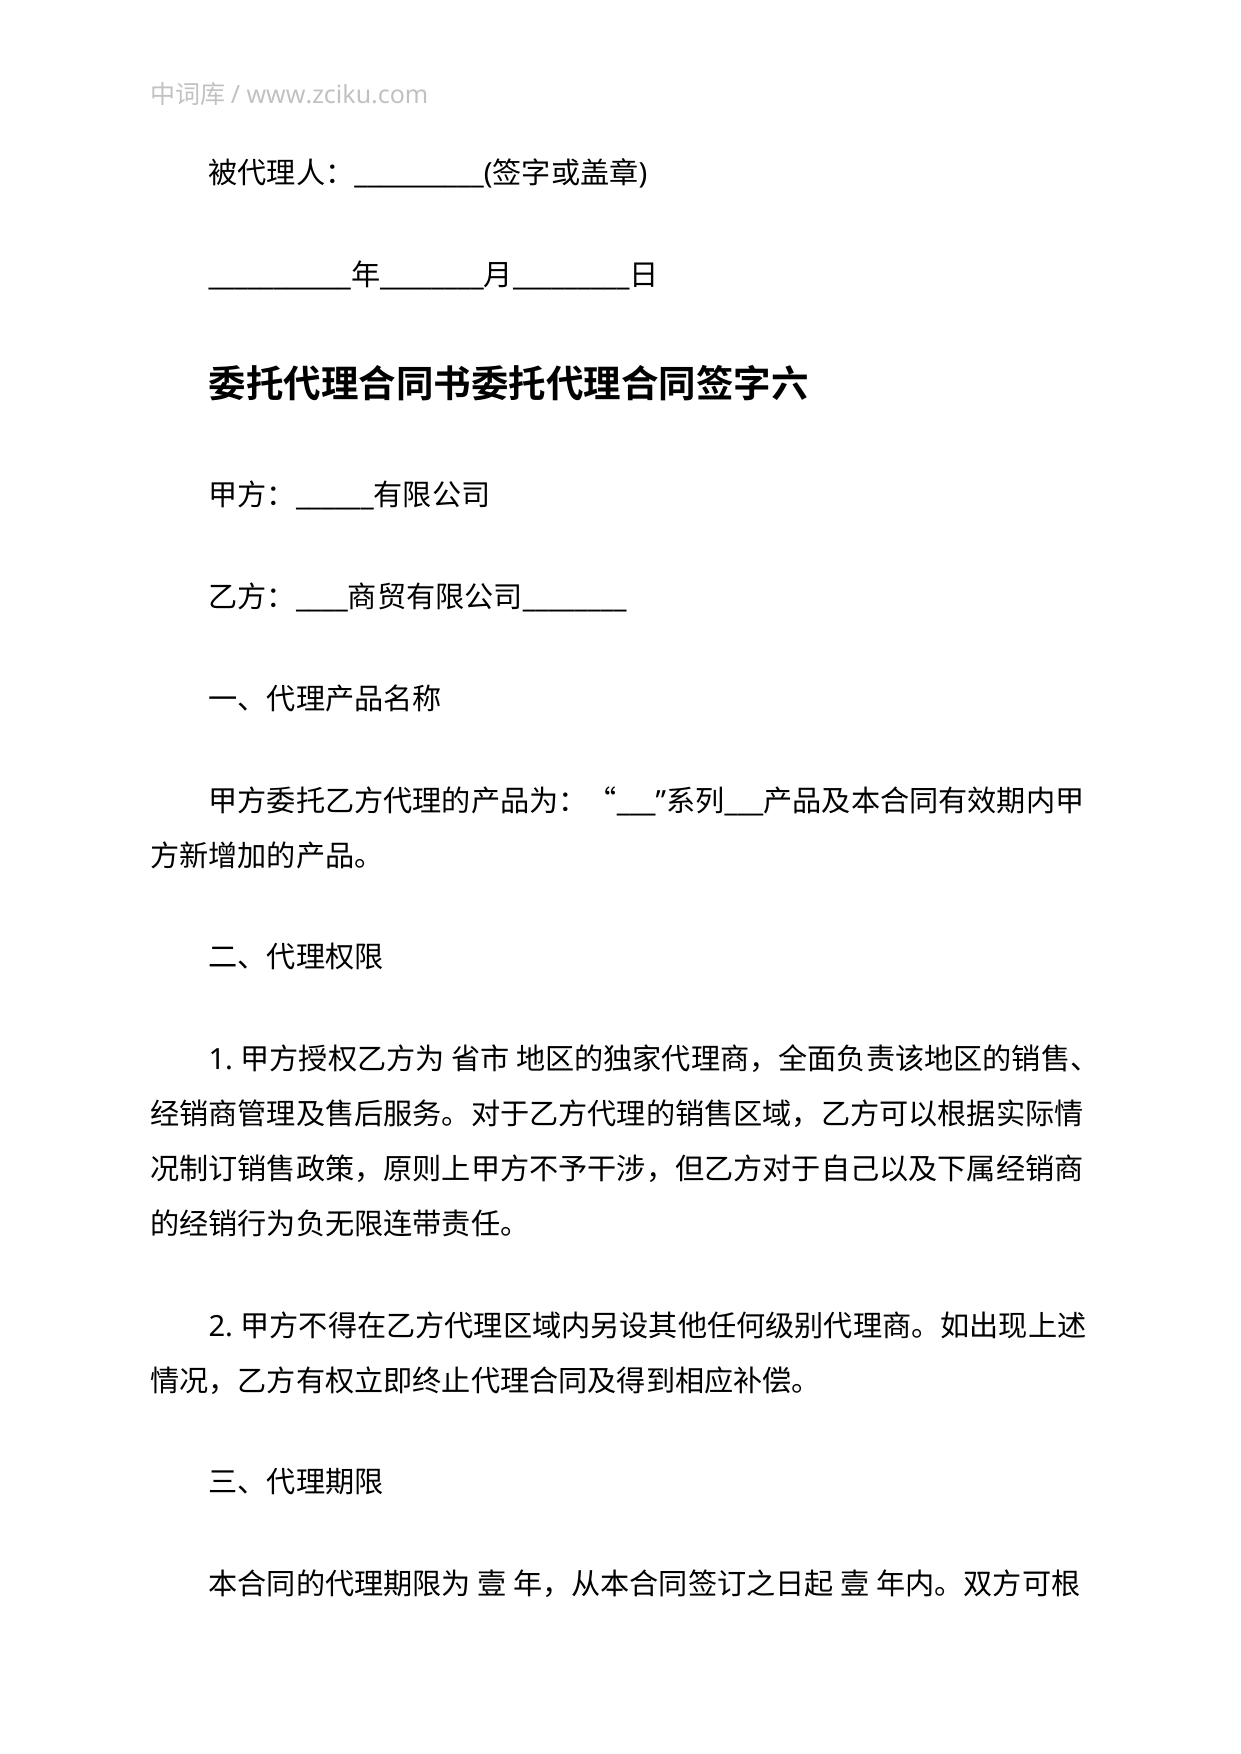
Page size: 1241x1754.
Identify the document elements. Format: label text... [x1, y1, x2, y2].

text 甲方：______有限公司 [150, 471, 1090, 514]
text 甲方委托乙方代理的产品为：“___”系列___产品及本合同有效期内甲方新增加的产品。 [150, 777, 1090, 874]
text 二、代理权限 [150, 934, 1090, 976]
text ___________年________月_________日 [150, 252, 1090, 294]
text 2. 甲方不得在乙方代理区域内另设其他任何级别代理商。如出现上述情况，乙方有权立即终止代理合同及得到相应补偿。 [150, 1302, 1090, 1399]
text 被代理人：__________(签字或盖章) [150, 150, 1090, 192]
text 委托代理合同书委托代理合同签字六 [150, 354, 1090, 408]
text 三、代理期限 [150, 1459, 1090, 1501]
text 乙方：____商贸有限公司________ [150, 573, 1090, 616]
text 一、代理产品名称 [150, 675, 1090, 718]
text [150, 1561, 1090, 1603]
text 1. 甲方授权乙方为 省市 地区的独家代理商，全面负责该地区的销售、经销商管理及售后服务。对于乙方代理的销售区域，乙方可以根据实际情况制订销售政策，原则上甲方不予干涉，但乙方对于自己以及下属经销商的经销行为负无限连带责任。 [150, 1036, 1090, 1243]
